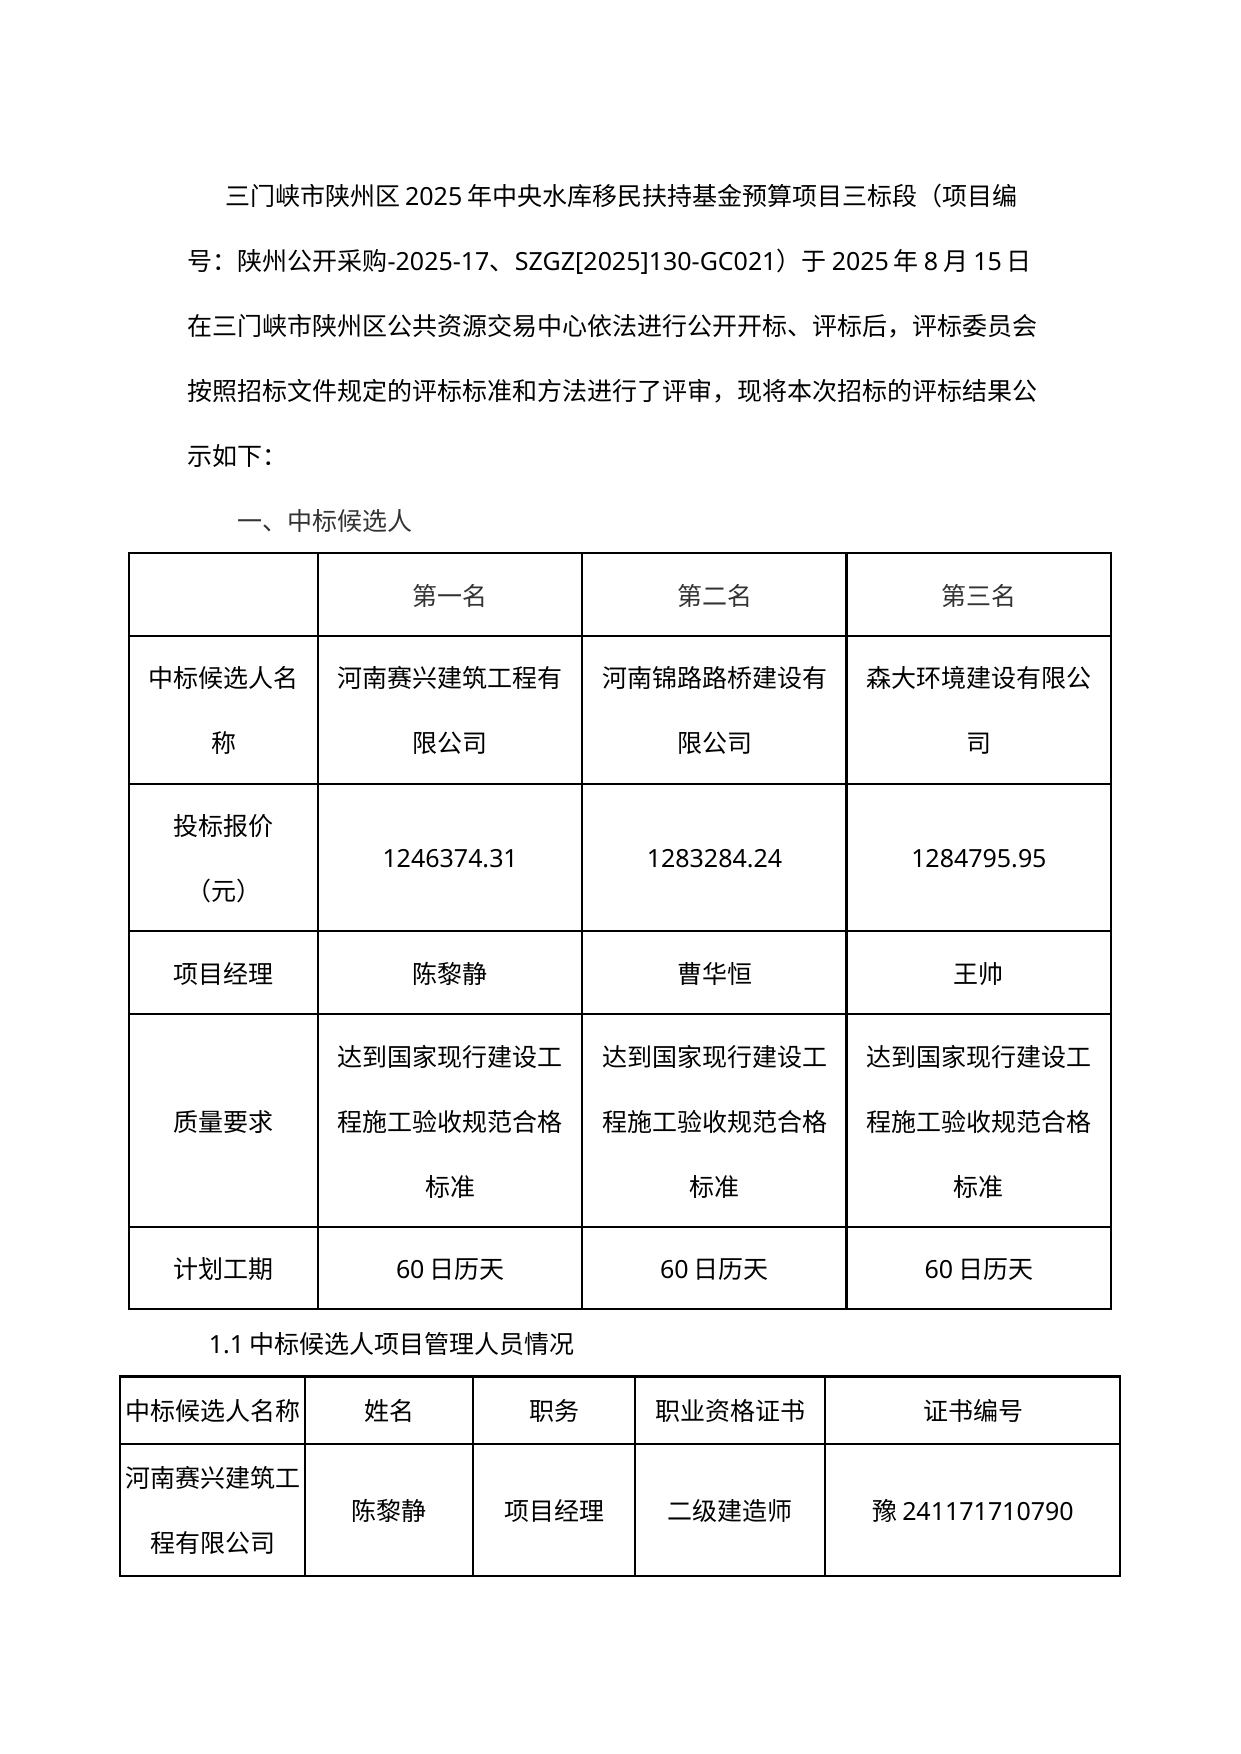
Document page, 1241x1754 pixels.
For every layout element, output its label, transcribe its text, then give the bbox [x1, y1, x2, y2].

table_cell 中标候选人名称 [130, 637, 317, 782]
table_cell 河南赛兴建筑工程有限公司 [121, 1445, 304, 1574]
table_cell 陈黎静 [306, 1445, 472, 1574]
table_header [130, 554, 317, 635]
table_cell 投标报价（元） [130, 785, 317, 930]
table_cell 60日历天 [319, 1228, 581, 1308]
table_cell 王帅 [848, 932, 1110, 1013]
table_cell 森大环境建设有限公司 [848, 637, 1110, 782]
table_cell 陈黎静 [319, 932, 581, 1013]
table_cell 河南锦路路桥建设有限公司 [583, 637, 845, 782]
table_header 证书编号 [826, 1378, 1119, 1442]
table_header 第三名 [848, 554, 1110, 635]
table_cell 项目经理 [130, 932, 317, 1013]
table_header 第二名 [583, 554, 845, 635]
table_cell 二级建造师 [636, 1445, 824, 1574]
table_header 姓名 [306, 1378, 472, 1442]
table_cell 1284795.95 [848, 785, 1110, 930]
table_cell 项目经理 [474, 1445, 634, 1574]
text 一、中标候选人 [187, 487, 1053, 552]
table_cell 曹华恒 [583, 932, 845, 1013]
table_cell 60日历天 [583, 1228, 845, 1308]
table_header 职务 [474, 1378, 634, 1442]
table_cell 计划工期 [130, 1228, 317, 1308]
table_cell 60日历天 [848, 1228, 1110, 1308]
table_header 职业资格证书 [636, 1378, 824, 1442]
table_cell 质量要求 [130, 1015, 317, 1226]
subtitle 三门峡市陕州区2025年中央水库移民扶持基金预算项目三标段（项目编号：陕州公开采购-2025-17、SZGZ[2025]130-GC021）于2025年8月15日在三门峡市陕州区公共资源交易中心依法进行公开开标、评标后，评标委员会按照招标文件规定的评标标准和方法进行了评审，现将本次招标的评标结果公示如下： [187, 162, 1040, 487]
table_header 第一名 [319, 554, 581, 635]
table_header 中标候选人名称 [121, 1378, 304, 1442]
table_cell 1283284.24 [583, 785, 845, 930]
table_cell 河南赛兴建筑工程有限公司 [319, 637, 581, 782]
text 1.1中标候选人项目管理人员情况 [187, 1310, 1053, 1375]
table_cell 豫241171710790 [826, 1445, 1119, 1574]
table_cell 1246374.31 [319, 785, 581, 930]
table_cell 达到国家现行建设工程施工验收规范合格标准 [848, 1015, 1110, 1226]
table_cell 达到国家现行建设工程施工验收规范合格标准 [583, 1015, 845, 1226]
table_cell 达到国家现行建设工程施工验收规范合格标准 [319, 1015, 581, 1226]
